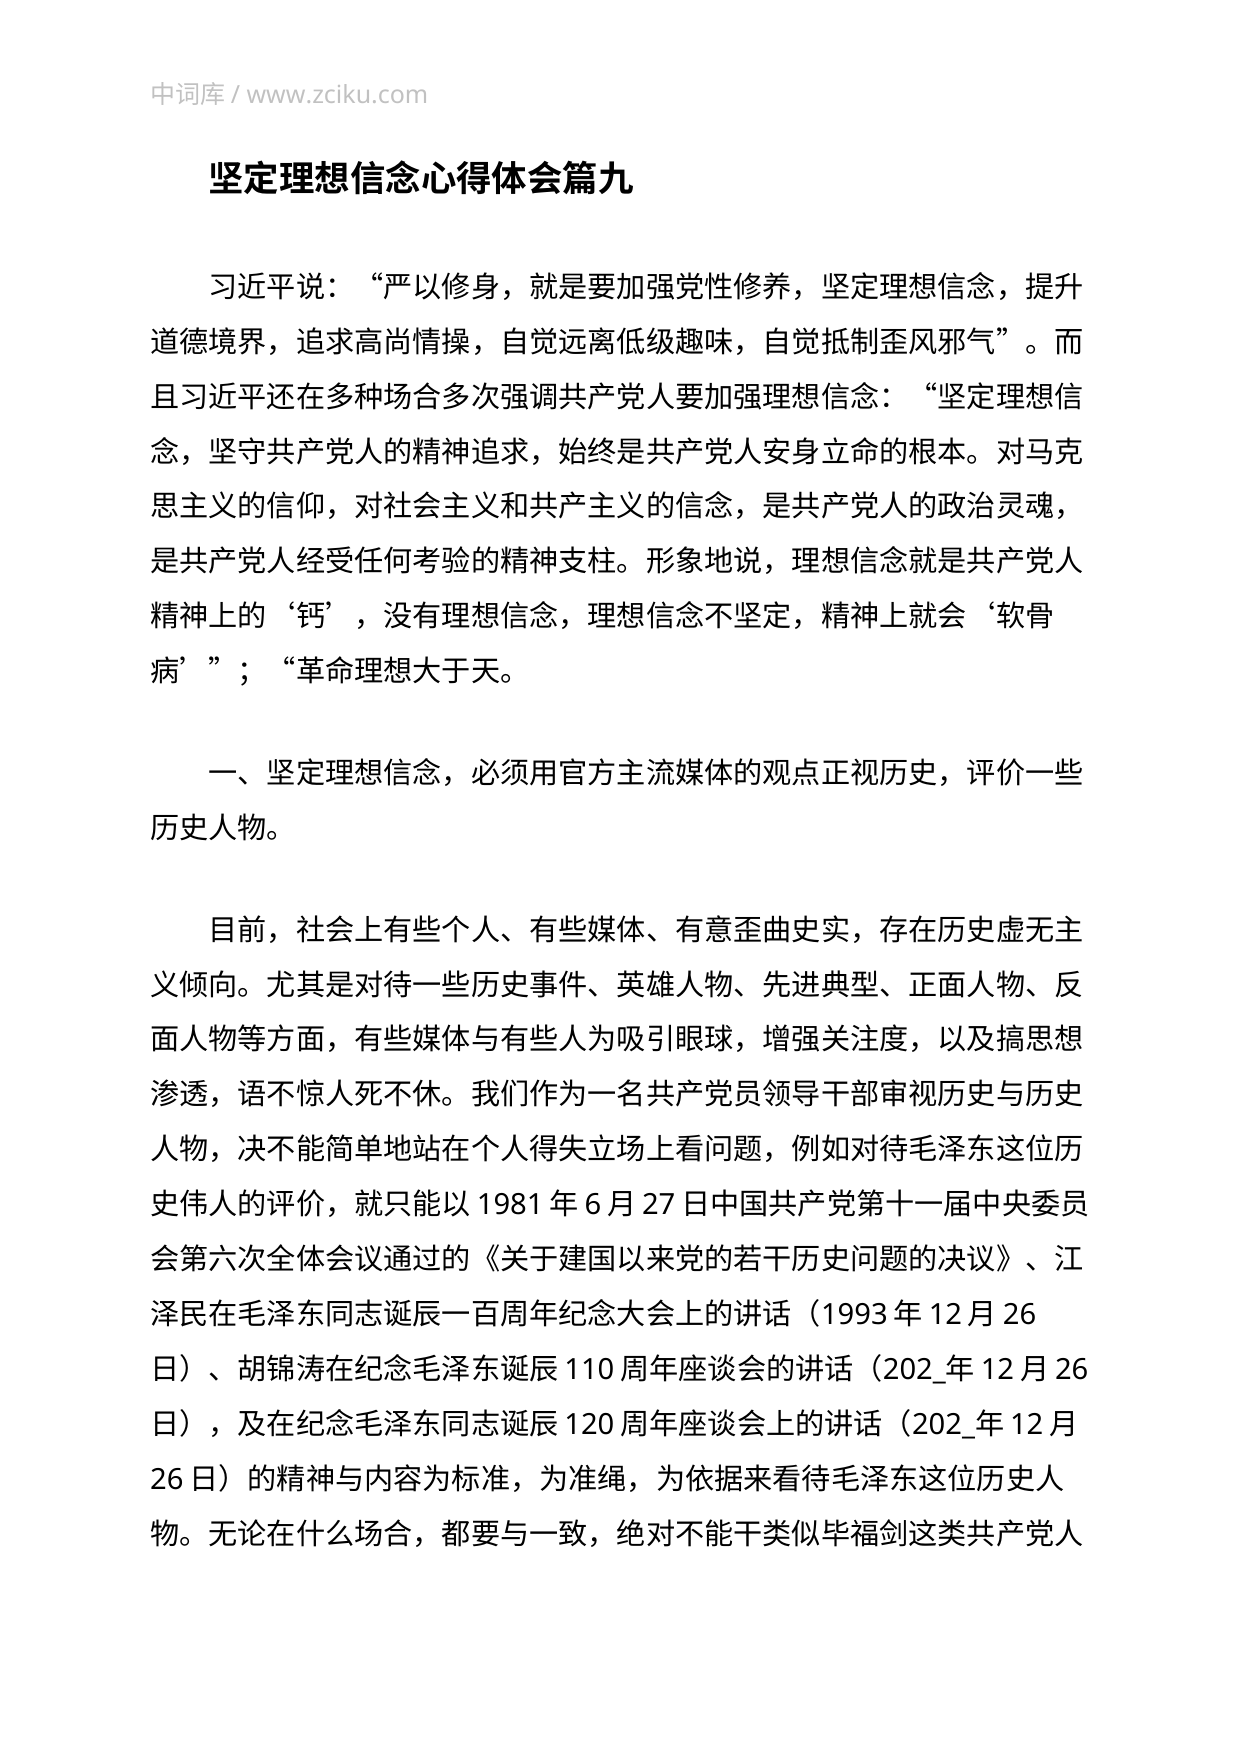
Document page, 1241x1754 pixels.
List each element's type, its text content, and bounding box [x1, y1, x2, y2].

text 习近平说：“严以修身，就是要加强党性修养，坚定理想信念，提升道德境界，追求高尚情操，自觉远离低级趣味，自觉抵制歪风邪气”。而且习近平还在多种场合多次强调共产党人要加强理想信念：“坚定理想信念，坚守共产党人的精神追求，始终是共产党人安身立命的根本。对马克思主义的信仰，对社会主义和共产主义的信念，是共产党人的政治灵魂，是共产党人经受任何考验的精神支柱。形象地说，理想信念就是共产党人精神上的‘钙’，没有理想信念，理想信念不坚定，精神上就会‘软骨病’”；“革命理想大于天。 [150, 263, 1090, 690]
text 一、坚定理想信念，必须用官方主流媒体的观点正视历史，评价一些历史人物。 [150, 749, 1090, 847]
text 坚定理想信念心得体会篇九 [150, 150, 1090, 201]
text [150, 906, 1090, 1553]
